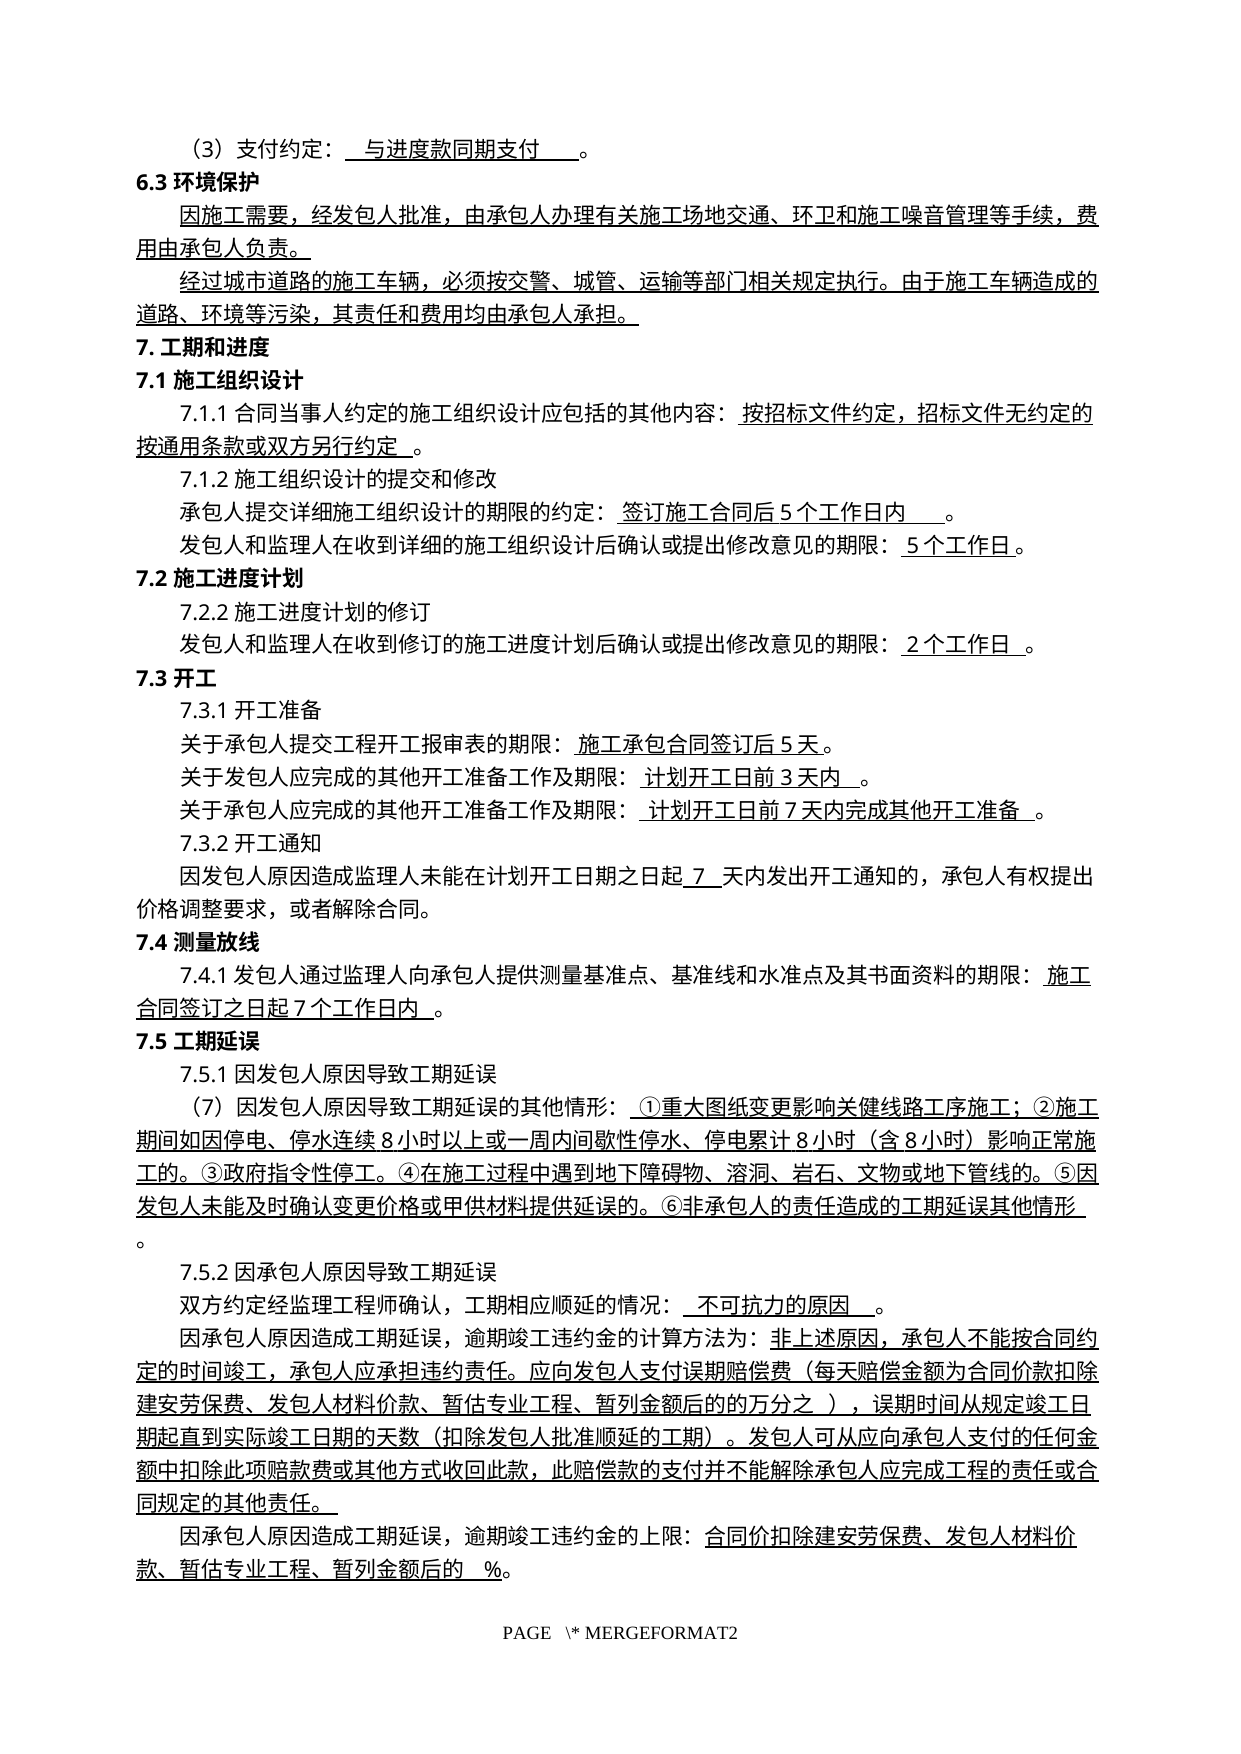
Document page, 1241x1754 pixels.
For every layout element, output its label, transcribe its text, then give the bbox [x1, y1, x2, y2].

text 6.3 环境保护 [136, 164, 1104, 198]
text 承包人提交详细施工组织设计的期限的约定： 签订施工合同后5个工作日内 。 [136, 495, 1104, 528]
text 7.5 工期延误 [136, 1023, 1104, 1056]
text 7.1.2 施工组织设计的提交和修改 [136, 462, 1104, 495]
text 7.5.1 因发包人原因导致工期延误 [136, 1056, 1104, 1089]
text 发包人和监理人在收到详细的施工组织设计后确认或提出修改意见的期限： 5个工作日 。 [136, 528, 1104, 561]
text 7.3.1 开工准备 [136, 693, 1104, 726]
text 7. 工期和进度 [136, 330, 1104, 363]
text 发包人和监理人在收到修订的施工进度计划后确认或提出修改意见的期限： 2个工作日 。 [136, 627, 1104, 660]
text 7.2.2 施工进度计划的修订 [136, 594, 1104, 627]
text 7.3.2 开工通知 [136, 825, 1104, 858]
text 7.1.1 合同当事人约定的施工组织设计应包括的其他内容： 按招标文件约定，招标文件无约定的按通用条款或双方另行约定 。 [136, 396, 1104, 462]
text 7.4 测量放线 [136, 924, 1104, 957]
text （7）因发包人原因导致工期延误的其他情形： ①重大图纸变更影响关健线路工序施工；②施工期间如因停电、停水连续8小时以上或一周内间歇性停水、停电累计8小时（含8小时）影响正常施工的。③政府指令性停工。④在施工过程中遇到地下障碍物、溶洞、岩石、文物或地下管线的。⑤因发包人未能及时确认变更价格或甲供材料提供延误的。⑥非承包人的责任造成的工期延误其他情形 。 [136, 1089, 1104, 1254]
text （3）支付约定： 与进度款同期支付 。 [136, 132, 1104, 164]
text 7.1 施工组织设计 [136, 363, 1104, 396]
text 因发包人原因造成监理人未能在计划开工日期之日起 7 天内发出开工通知的，承包人有权提出价格调整要求，或者解除合同。 [136, 858, 1104, 924]
text 7.2 施工进度计划 [136, 561, 1104, 594]
text 7.4.1发包人通过监理人向承包人提供测量基准点、基准线和水准点及其书面资料的期限： 施工合同签订之日起7个工作日内 。 [136, 957, 1104, 1023]
text 经过城市道路的施工车辆，必须按交警、城管、运输等部门相关规定执行。由于施工车辆造成的道路、环境等污染，其责任和费用均由承包人承担。 [136, 264, 1104, 330]
text 7.5.2 因承包人原因导致工期延误 [136, 1254, 1104, 1287]
text 关于发包人应完成的其他开工准备工作及期限： 计划开工日前3天内 。 [136, 759, 1104, 792]
text 因承包人原因造成工期延误，逾期竣工违约金的上限：合同价扣除建安劳保费、发包人材料价款、暂估专业工程、暂列金额后的 %。 [136, 1518, 1104, 1584]
text 7.3 开工 [136, 660, 1104, 693]
text 因承包人原因造成工期延误，逾期竣工违约金的计算方法为：非上述原因，承包人不能按合同约定的时间竣工，承包人应承担违约责任。应向发包人支付误期赔偿费（每天赔偿金额为合同价款扣除建安劳保费、发包人材料价款、暂估专业工程、暂列金额后的的万分之 ），误期时间从规定竣工日期起直到实际竣工日期的天数（扣除发包人批准顺延的工期）。发包人可从应向承包人支付的任何金额中扣除此项赔款费或其他方式收回此款，此赔偿款的支付并不能解除承包人应完成工程的责任或合同规定的其他责任。 [136, 1320, 1104, 1518]
text 关于承包人提交工程开工报审表的期限： 施工承包合同签订后5天 。 [136, 726, 1104, 759]
text 双方约定经监理工程师确认，工期相应顺延的情况： 不可抗力的原因 。 [136, 1287, 1104, 1320]
text 因施工需要，经发包人批准，由承包人办理有关施工场地交通、环卫和施工噪音管理等手续，费用由承包人负责。 [136, 198, 1104, 264]
text 关于承包人应完成的其他开工准备工作及期限： 计划开工日前7天内完成其他开工准备 。 [136, 792, 1104, 825]
